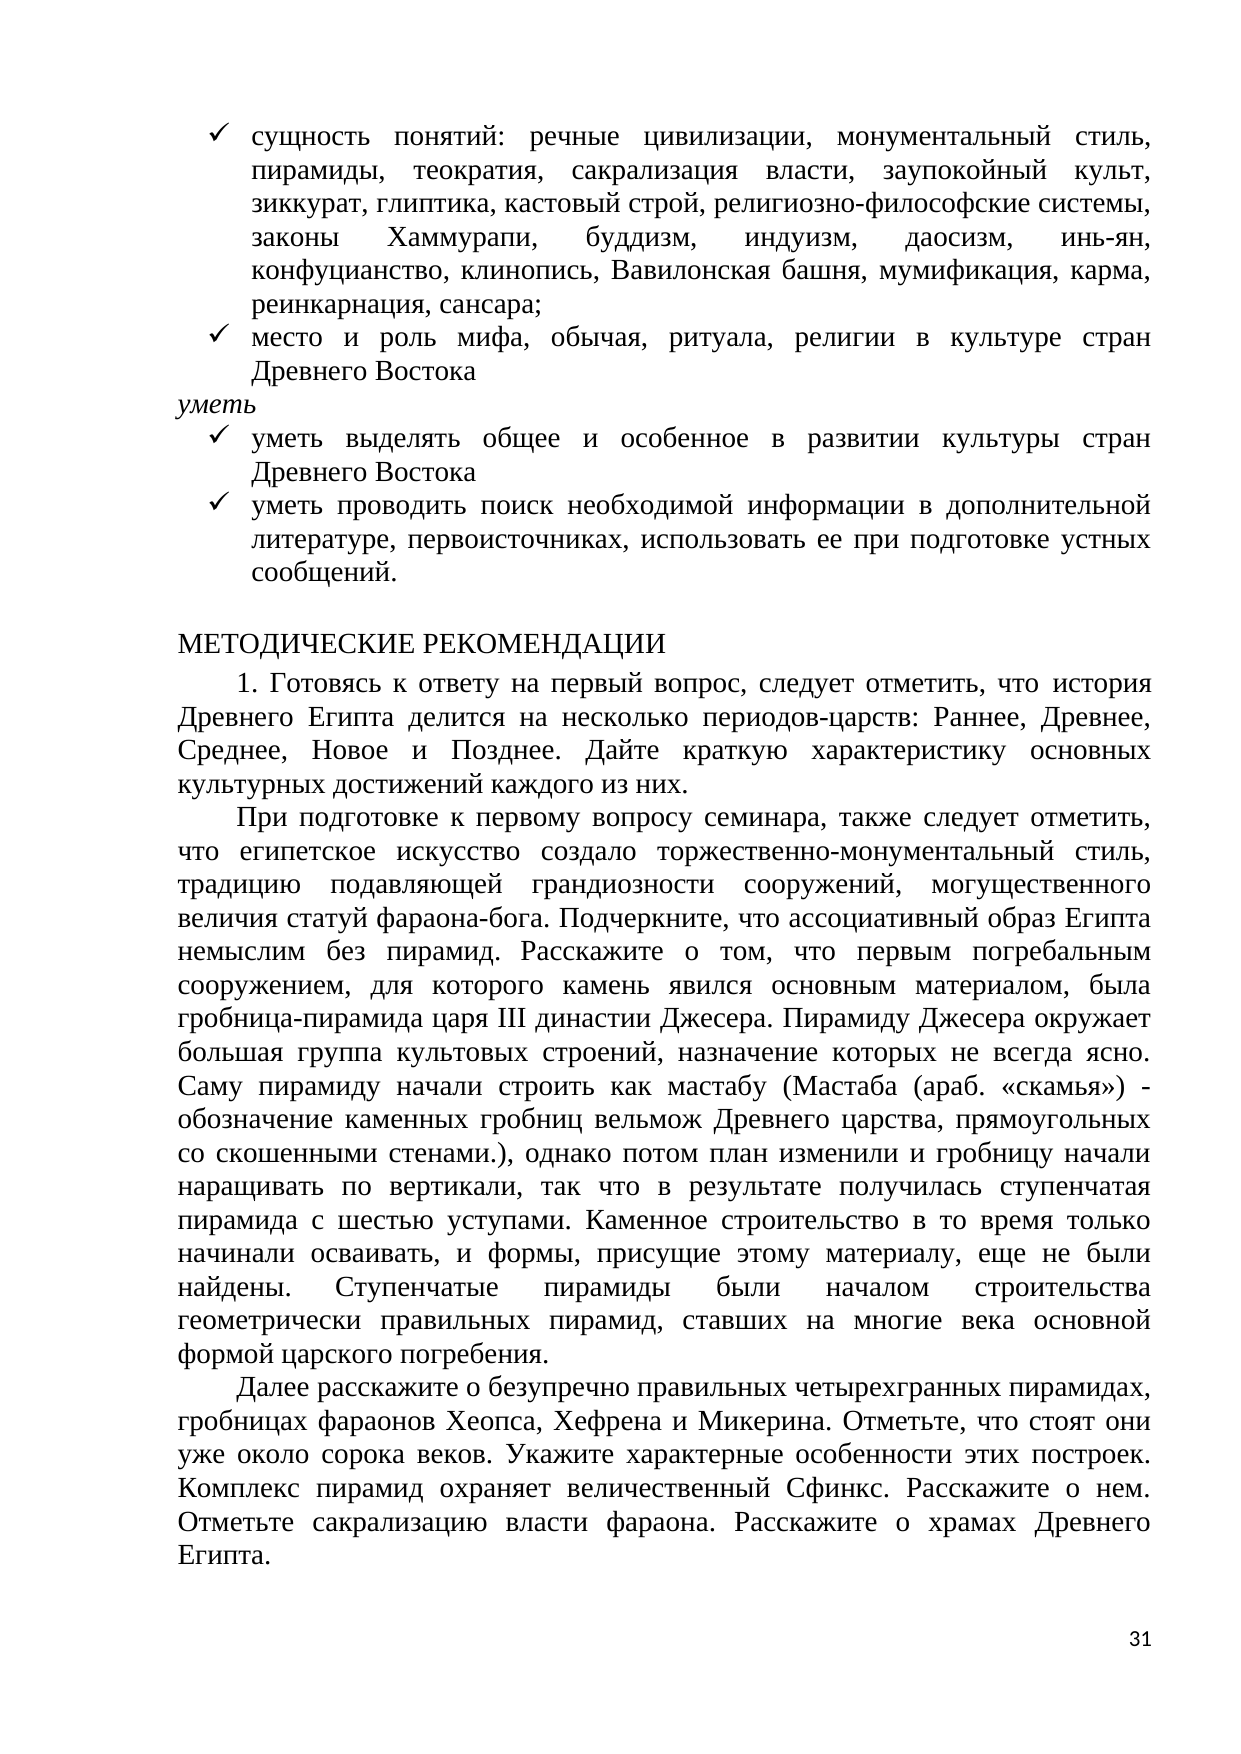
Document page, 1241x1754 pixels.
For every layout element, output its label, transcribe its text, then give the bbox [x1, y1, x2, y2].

list место и роль мифа, обычая, ритуала, религии в культуре стран Древнего Востока [207, 319, 1152, 387]
list При подготовке к первому вопросу семинара, также следует отметить, что египетское искусство создало торжественно-монументальный стиль, традицию подавляющей грандиозности сооружений, могущественного величия статуй фараона-бога. Подчеркните, что ассоциативный образ Египта немыслим без пирамид. Расскажите о том, что первым погребальным сооружением, для которого камень явился основным материалом, была гробница-пирамида царя III династии Джесера. Пирамиду Джесера окружает большая группа культовых строений, назначение которых не всегда ясно. Саму пирамиду начали строить как мастабу (Мастаба (араб. «скамья») -обозначение каменных гробниц вельмож Древнего царства, прямоугольных со скошенными стенами.), однако потом план изменили и гробницу начали наращивать по вертикали, так что в результате получилась ступенчатая пирамида с шестью уступами. Каменное строительство в то время только начинали осваивать, и формы, присущие этому материалу, еще не были найдены. Ступенчатые пирамиды были началом строительства геометрически правильных пирамид, ставших на многие века основной формой царского погребения. [177, 799, 1152, 1369]
list уметь проводить поиск необходимой информации в дополнительной литературе, первоисточниках, использовать ее при подготовке устных сообщений. [207, 487, 1152, 588]
text 1. Готовясь к ответу на первый вопрос, следует отметить, что история Древнего Египта делится на несколько периодов-царств: Раннее, Древнее, Среднее, Новое и Позднее. Дайте краткую характеристику основных культурных достижений каждого из них. [177, 665, 1152, 799]
list уметь [177, 387, 1152, 420]
list Далее расскажите о безупречно правильных четырехгранных пирамидах, гробницах фараонов Хеопса, Хефрена и Микерина. Отметьте, что стоят они уже около сорока веков. Укажите характерные особенности этих построек. Комплекс пирамид охраняет величественный Сфинкс. Расскажите о нем. Отметьте сакрализацию власти фараона. Расскажите о храмах Древнего Египта. [177, 1369, 1152, 1571]
text МЕТОДИЧЕСКИЕ РЕКОМЕНДАЦИИ [177, 627, 1152, 660]
list уметь выделять общее и особенное в развитии культуры стран Древнего Востока [207, 420, 1152, 487]
list сущность понятий: речные цивилизации, монументальный стиль, пирамиды, теократия, сакрализация власти, заупокойный культ, зиккурат, глиптика, кастовый строй, религиозно-философские системы, законы Хаммурапи, буддизм, индуизм, даосизм, инь-ян, конфуцианство, клинопись, Вавилонская башня, мумификация, карма, реинкарнация, сансара; [207, 118, 1152, 319]
